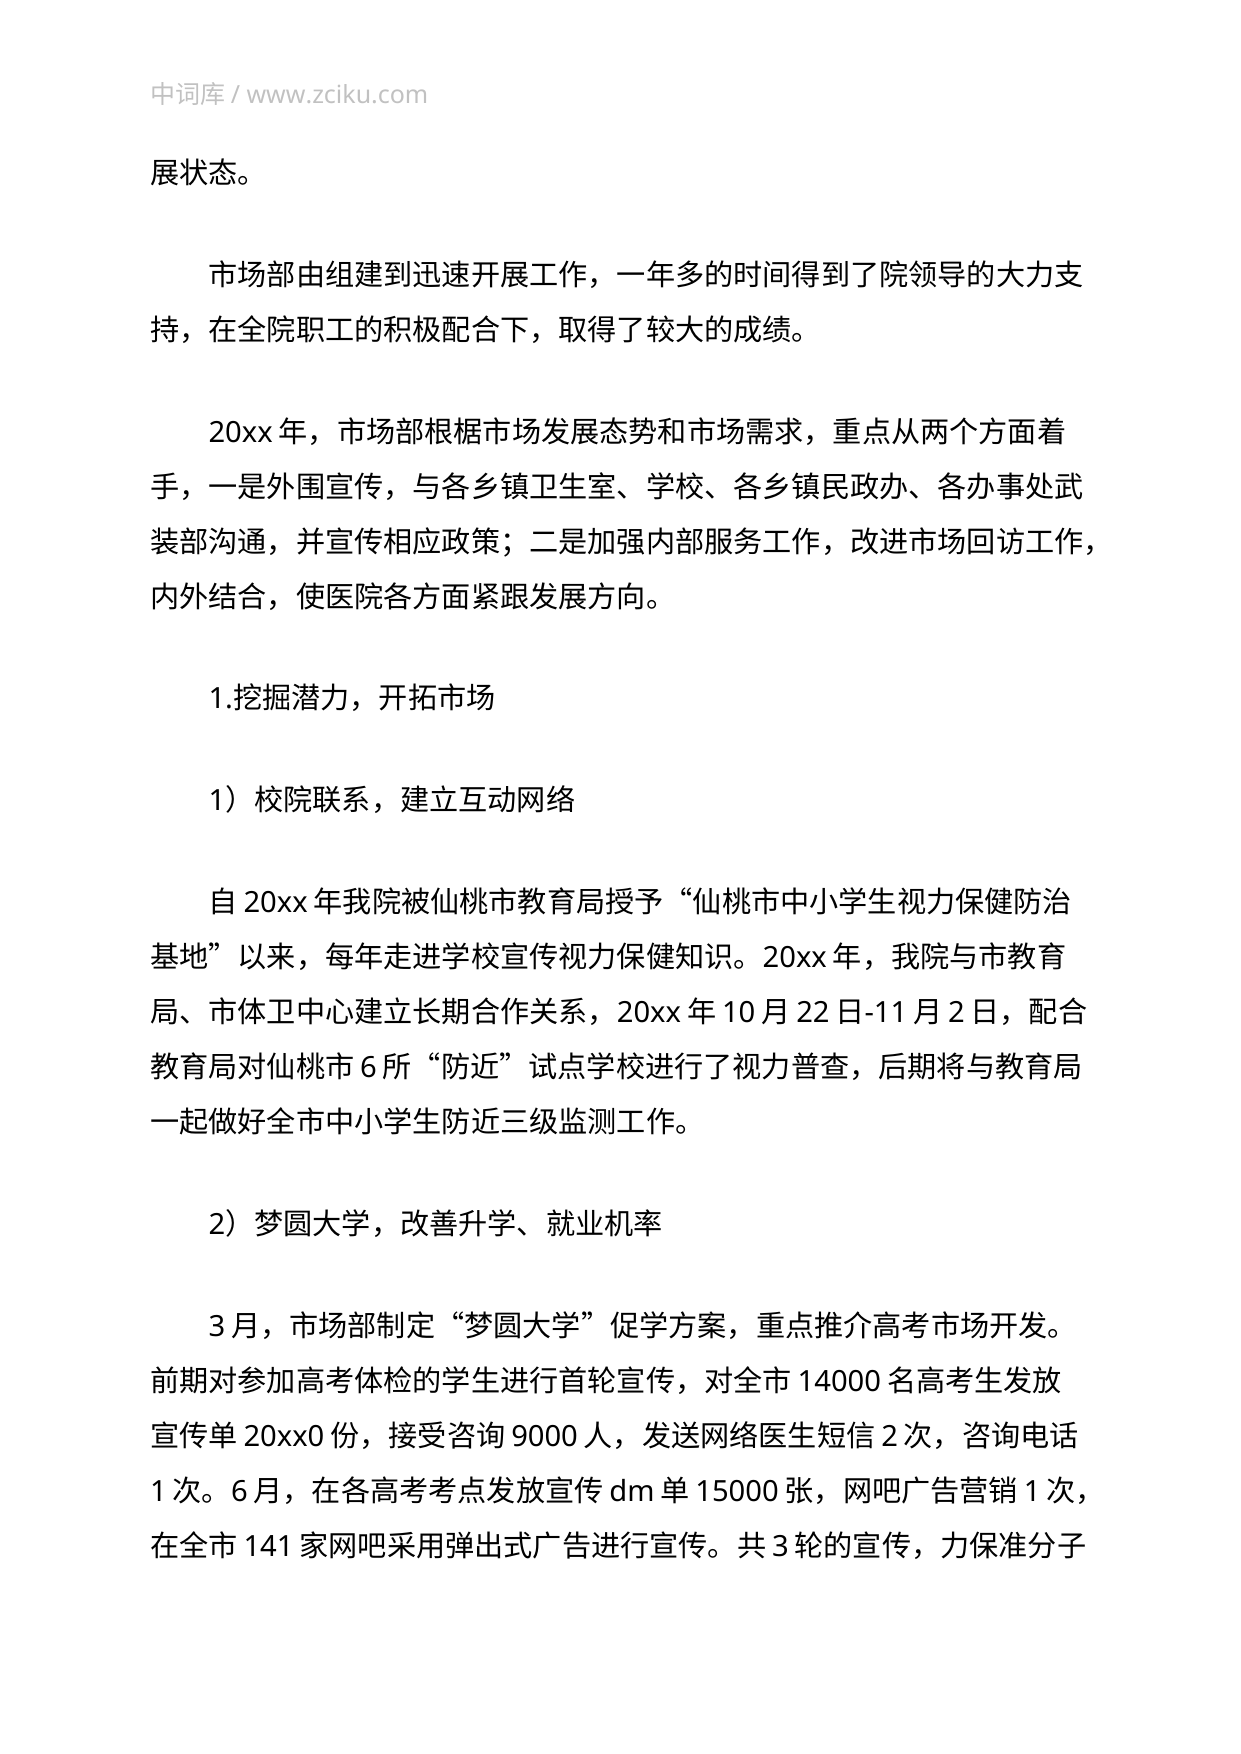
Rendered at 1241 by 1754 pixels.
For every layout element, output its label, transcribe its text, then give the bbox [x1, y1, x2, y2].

text 自20xx年我院被仙桃市教育局授予“仙桃市中小学生视力保健防治基地”以来，每年走进学校宣传视力保健知识。20xx年，我院与市教育局、市体卫中心建立长期合作关系，20xx年10月22日-11月2日，配合教育局对仙桃市6所“防近”试点学校进行了视力普查，后期将与教育局一起做好全市中小学生防近三级监测工作。 [150, 879, 1090, 1141]
text 20xx年，市场部根椐市场发展态势和市场需求，重点从两个方面着手，一是外围宣传，与各乡镇卫生室、学校、各乡镇民政办、各办事处武装部沟通，并宣传相应政策；二是加强内部服务工作，改进市场回访工作，内外结合，使医院各方面紧跟发展方向。 [150, 408, 1090, 616]
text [150, 1303, 1090, 1565]
text 2）梦圆大学，改善升学、就业机率 [150, 1201, 1090, 1243]
text 1.挖掘潜力，开拓市场 [150, 675, 1090, 717]
text 1）校院联系，建立互动网络 [150, 777, 1090, 819]
text 市场部由组建到迅速开展工作，一年多的时间得到了院领导的大力支持，在全院职工的积极配合下，取得了较大的成绩。 [150, 252, 1090, 349]
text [150, 150, 1090, 192]
